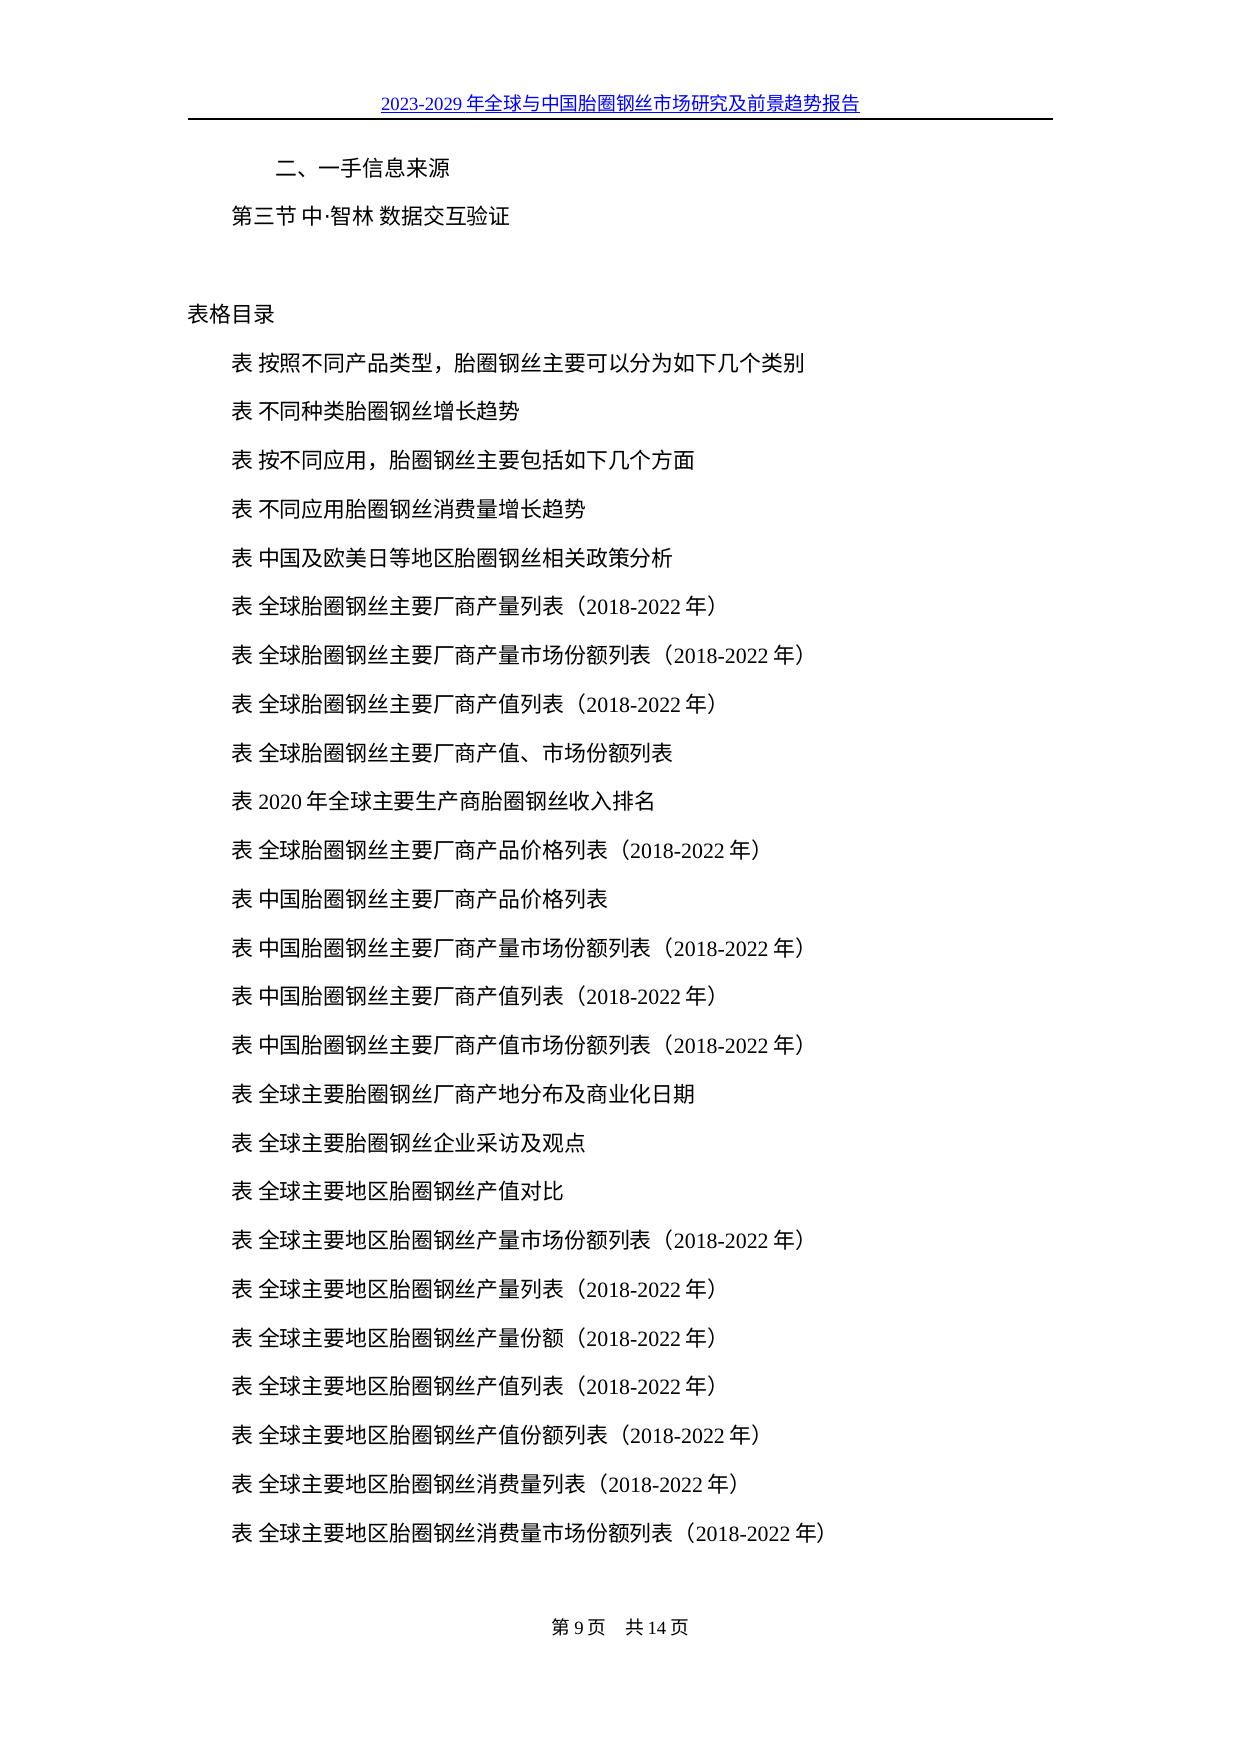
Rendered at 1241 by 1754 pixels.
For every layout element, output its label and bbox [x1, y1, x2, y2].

text [187, 150, 1053, 1548]
